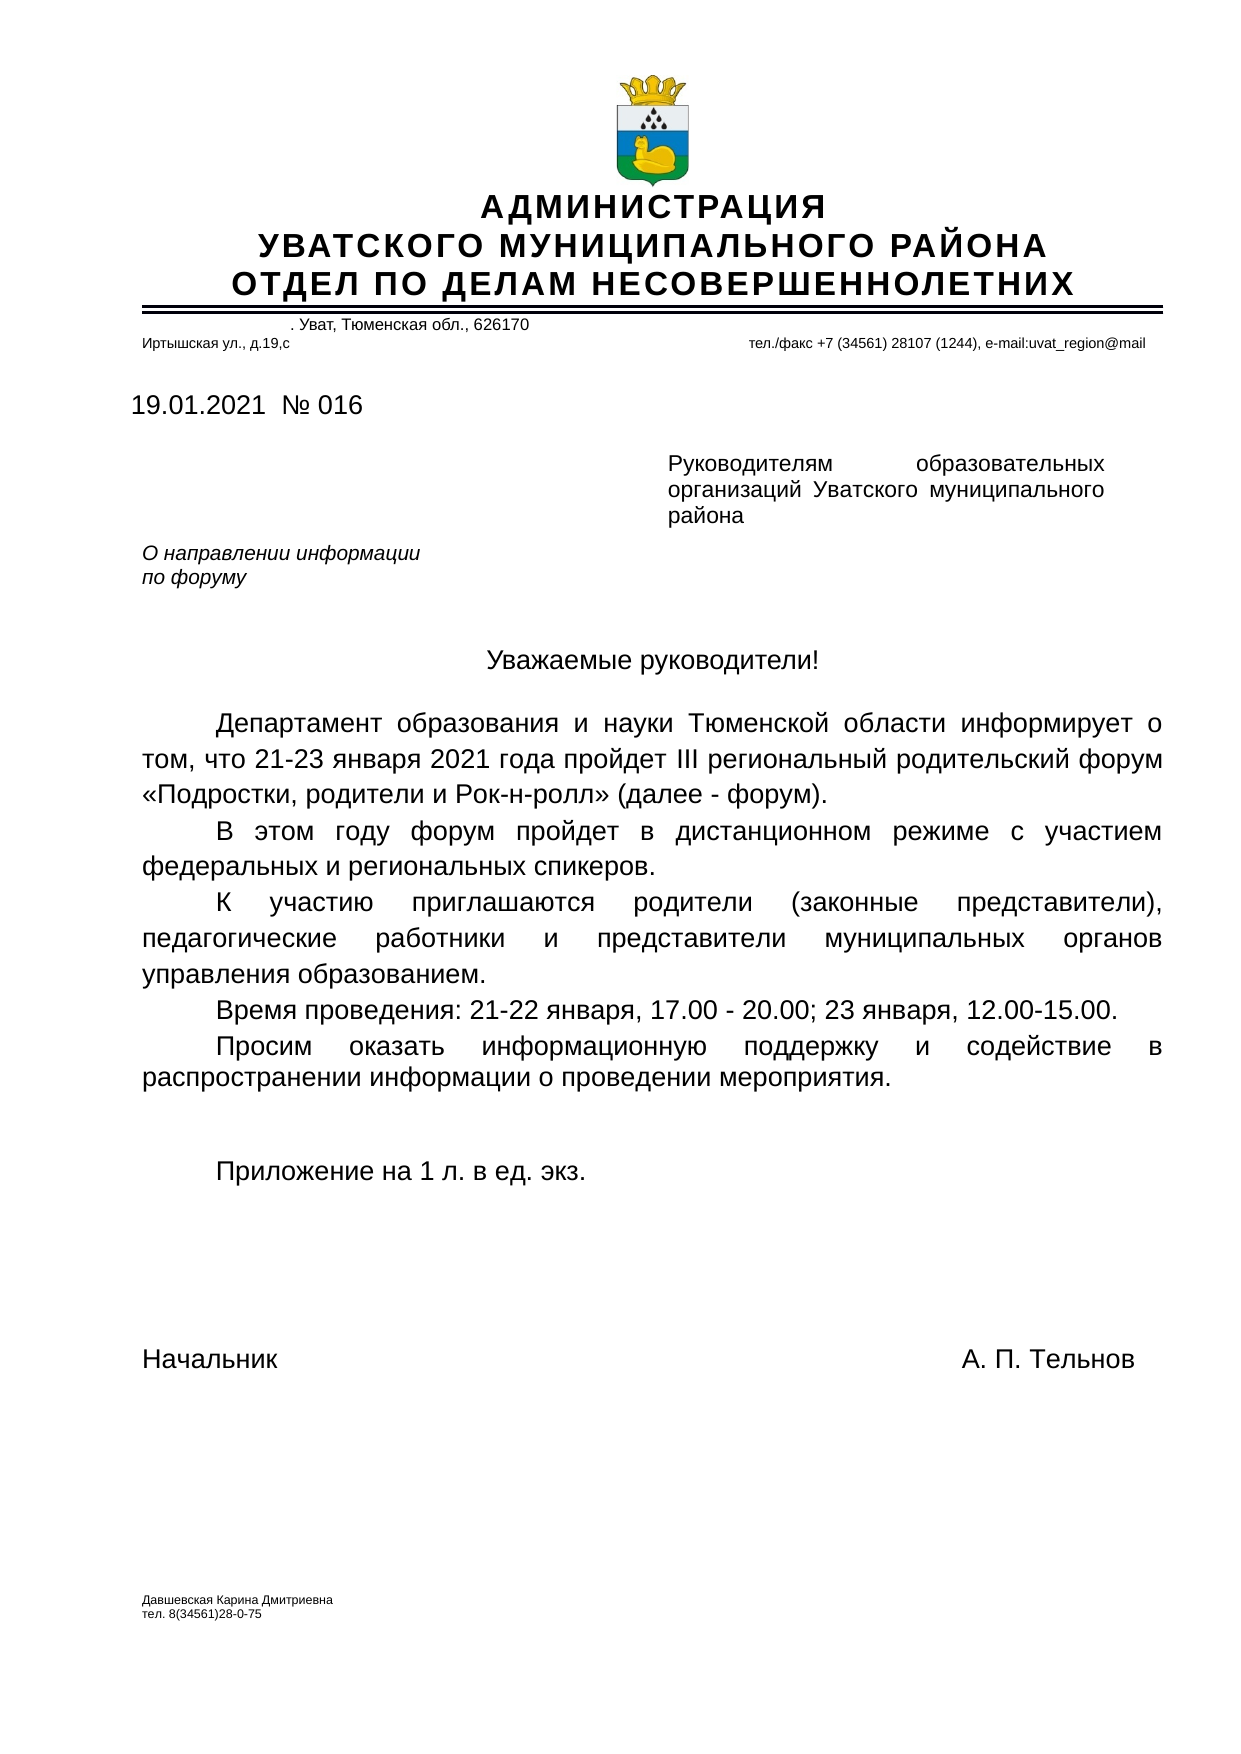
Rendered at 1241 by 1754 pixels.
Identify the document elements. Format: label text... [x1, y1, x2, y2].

text тел. 8(34561)28-0-75 [142, 1607, 1163, 1621]
picture [616, 75, 689, 188]
text Приложение на 1 л. в ед. экз. [142, 1155, 1163, 1186]
text Администрация [142, 188, 1163, 226]
text Уважаемые руководители! [142, 644, 1163, 675]
text К участию приглашаются родители (законные представители), педагогические работники и представители муниципальных органов управления образованием. [142, 886, 1163, 989]
text Давшевская Карина Дмитриевна [142, 1593, 1163, 1607]
text О направлении информации [142, 541, 1163, 565]
text Начальник А. П. Тельнов [142, 1343, 1163, 1374]
text В этом году форум пройдет в дистанционном режиме с участием федеральных и региональных спикеров. [142, 814, 1163, 882]
table_header 19.01.2021 № 016 [119, 389, 645, 541]
text Просим оказать информационную поддержку и содействие в распространении информации о проведении мероприятия. [142, 1030, 1163, 1093]
text Время проведения: 21-22 января, 17.00 - 20.00; 23 января, 12.00-15.00. [142, 994, 1163, 1025]
text по форуму [142, 565, 1163, 589]
text Уватского муниципального района [142, 226, 1163, 264]
text Иртышская ул., д.19,с. Уват, Тюменская обл., 626170 тел./факс +7 (34561) 28107 (1244), e-mail:uvat_region@mail [142, 314, 1163, 364]
text Департамент образования и науки Тюменской области информирует о том, что 21-23 января 2021 года пройдет III региональный родительский форум «Подростки, родители и Рок-н-ролл» (далее - форум). [142, 707, 1163, 810]
table_header [645, 389, 1141, 541]
text Отдел по делам несовершеннолетних [142, 264, 1163, 305]
